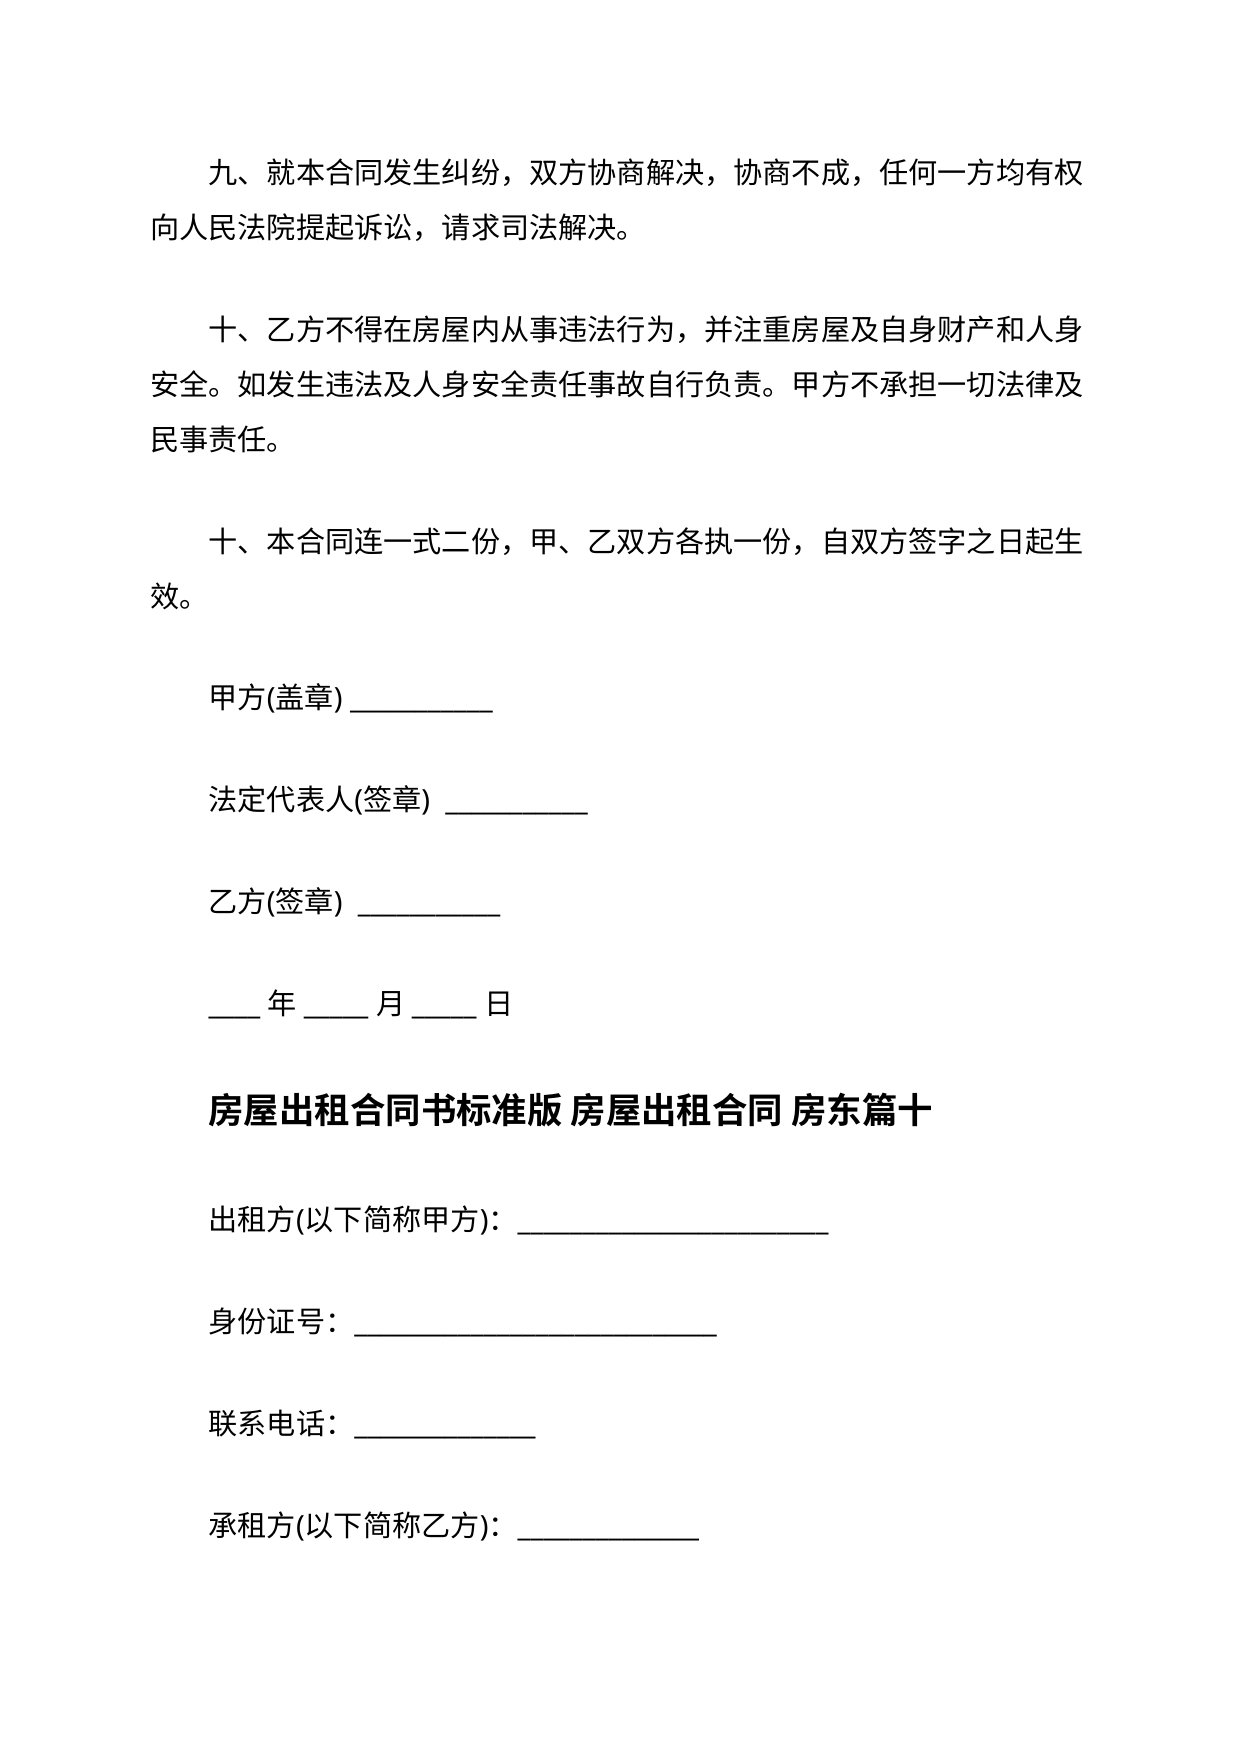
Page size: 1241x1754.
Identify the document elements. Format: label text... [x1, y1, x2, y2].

text 联系电话：______________ [150, 1400, 1090, 1443]
text 法定代表人(签章) ___________ [150, 777, 1090, 819]
text 十、乙方不得在房屋内从事违法行为，并注重房屋及自身财产和人身安全。如发生违法及人身安全责任事故自行负责。甲方不承担一切法律及民事责任。 [150, 307, 1090, 459]
text 九、就本合同发生纠纷，双方协商解决，协商不成，任何一方均有权向人民法院提起诉讼，请求司法解决。 [150, 150, 1090, 247]
text 甲方(盖章) ___________ [150, 675, 1090, 717]
text 十、本合同连一式二份，甲、乙双方各执一份，自双方签字之日起生效。 [150, 518, 1090, 615]
text 身份证号：____________________________ [150, 1298, 1090, 1341]
text 出租方(以下简称甲方)：________________________ [150, 1196, 1090, 1239]
text ____ 年 _____ 月 _____ 日 [150, 981, 1090, 1023]
text 房屋出租合同书标准版 房屋出租合同 房东篇十 [150, 1083, 1090, 1134]
text 承租方(以下简称乙方)：______________ [150, 1502, 1090, 1544]
text 乙方(签章) ___________ [150, 879, 1090, 921]
